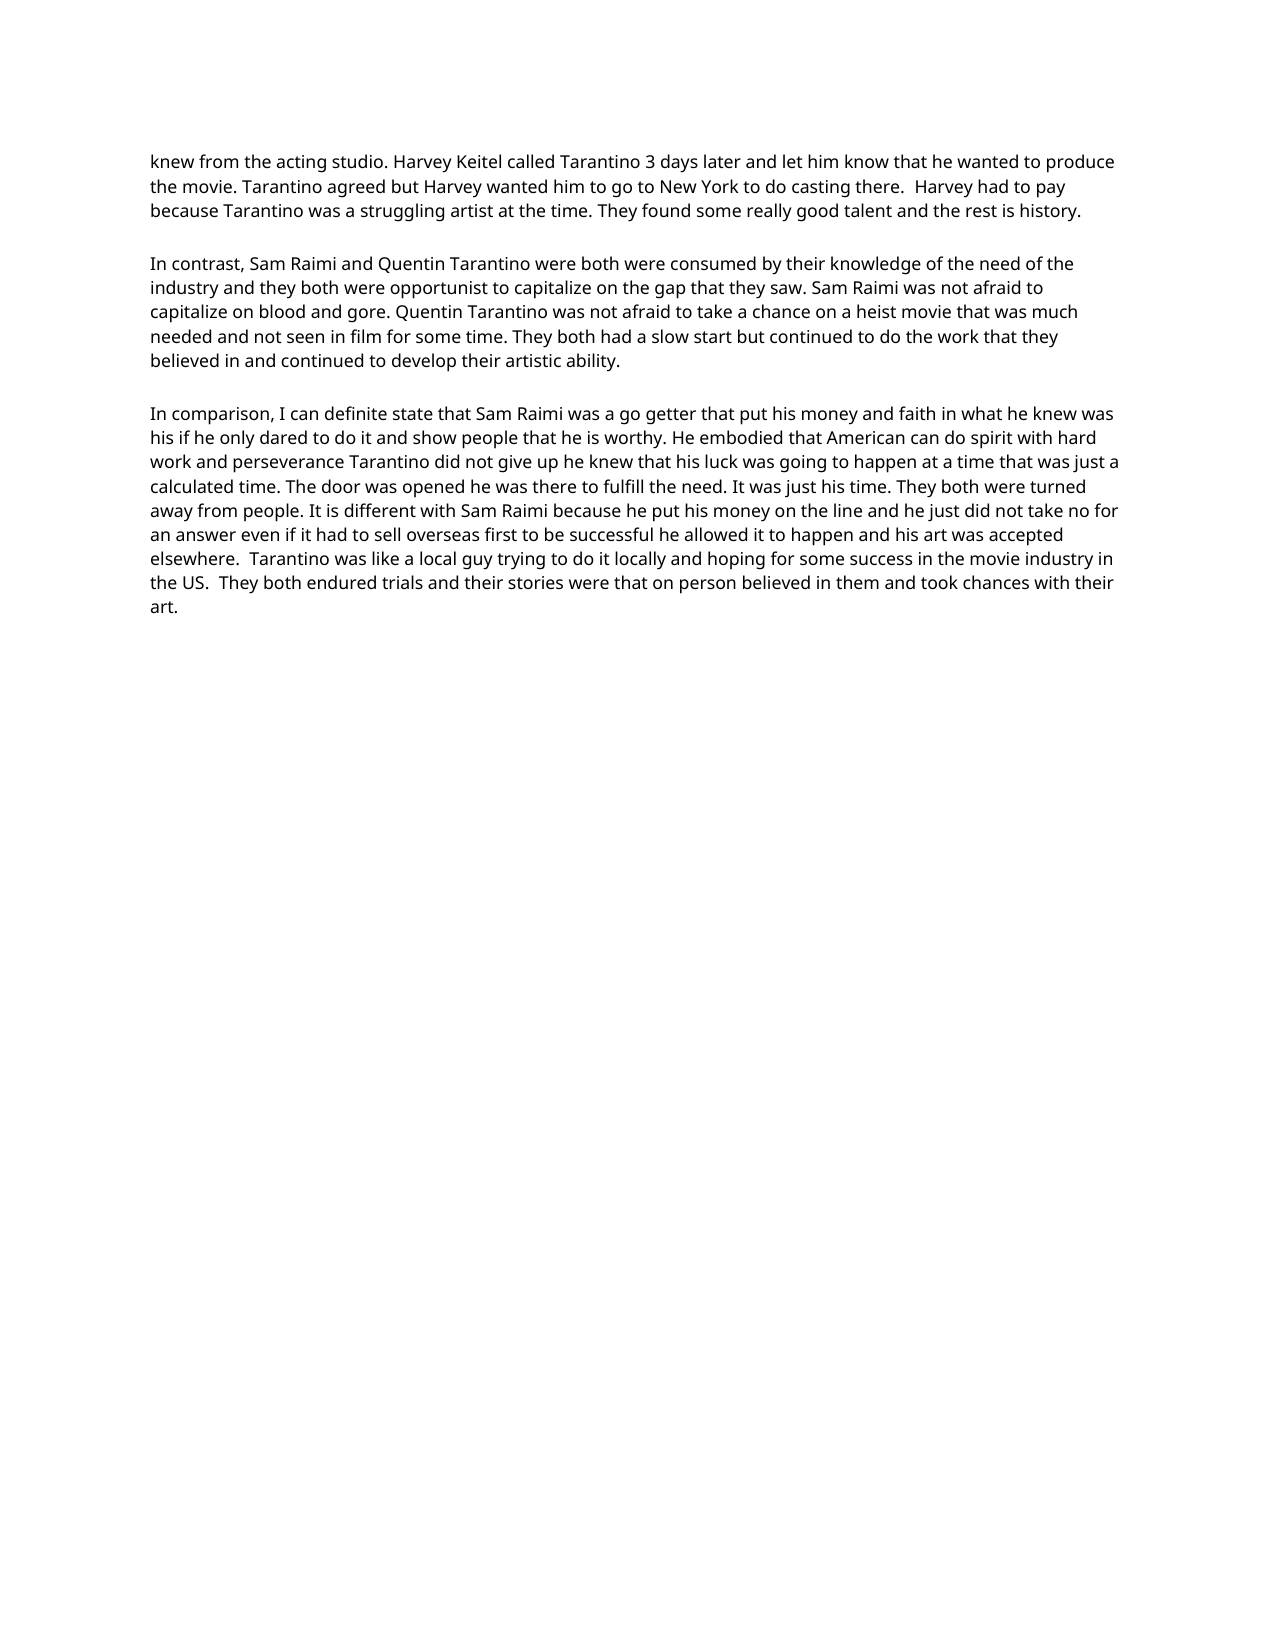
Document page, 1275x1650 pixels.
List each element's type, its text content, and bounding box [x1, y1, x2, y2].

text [150, 150, 1125, 222]
text In contrast, Sam Raimi and Quentin Tarantino were both were consumed by their knowledge of the need of the industry and they both were opportunist to capitalize on the gap that they saw. Sam Raimi was not afraid to capitalize on blood and gore. Quentin Tarantino was not afraid to take a chance on a heist movie that was much needed and not seen in film for some time. They both had a slow start but continued to do the work that they believed in and continued to develop their artistic ability. [150, 252, 1125, 372]
text In comparison, I can definite state that Sam Raimi was a go getter that put his money and faith in what he knew was his if he only dared to do it and show people that he is worthy. He embodied that American can do spirit with hard work and perseverance Tarantino did not give up he knew that his luck was going to happen at a time that was just a calculated time. The door was opened he was there to fulfill the need. It was just his time. They both were turned away from people. It is different with Sam Raimi because he put his money on the line and he just did not take no for an answer even if it had to sell overseas first to be successful he allowed it to happen and his art was accepted elsewhere. Tarantino was like a local guy trying to do it locally and hoping for some success in the movie industry in the US. They both endured trials and their stories were that on person believed in them and took chances with their art. [150, 402, 1125, 619]
